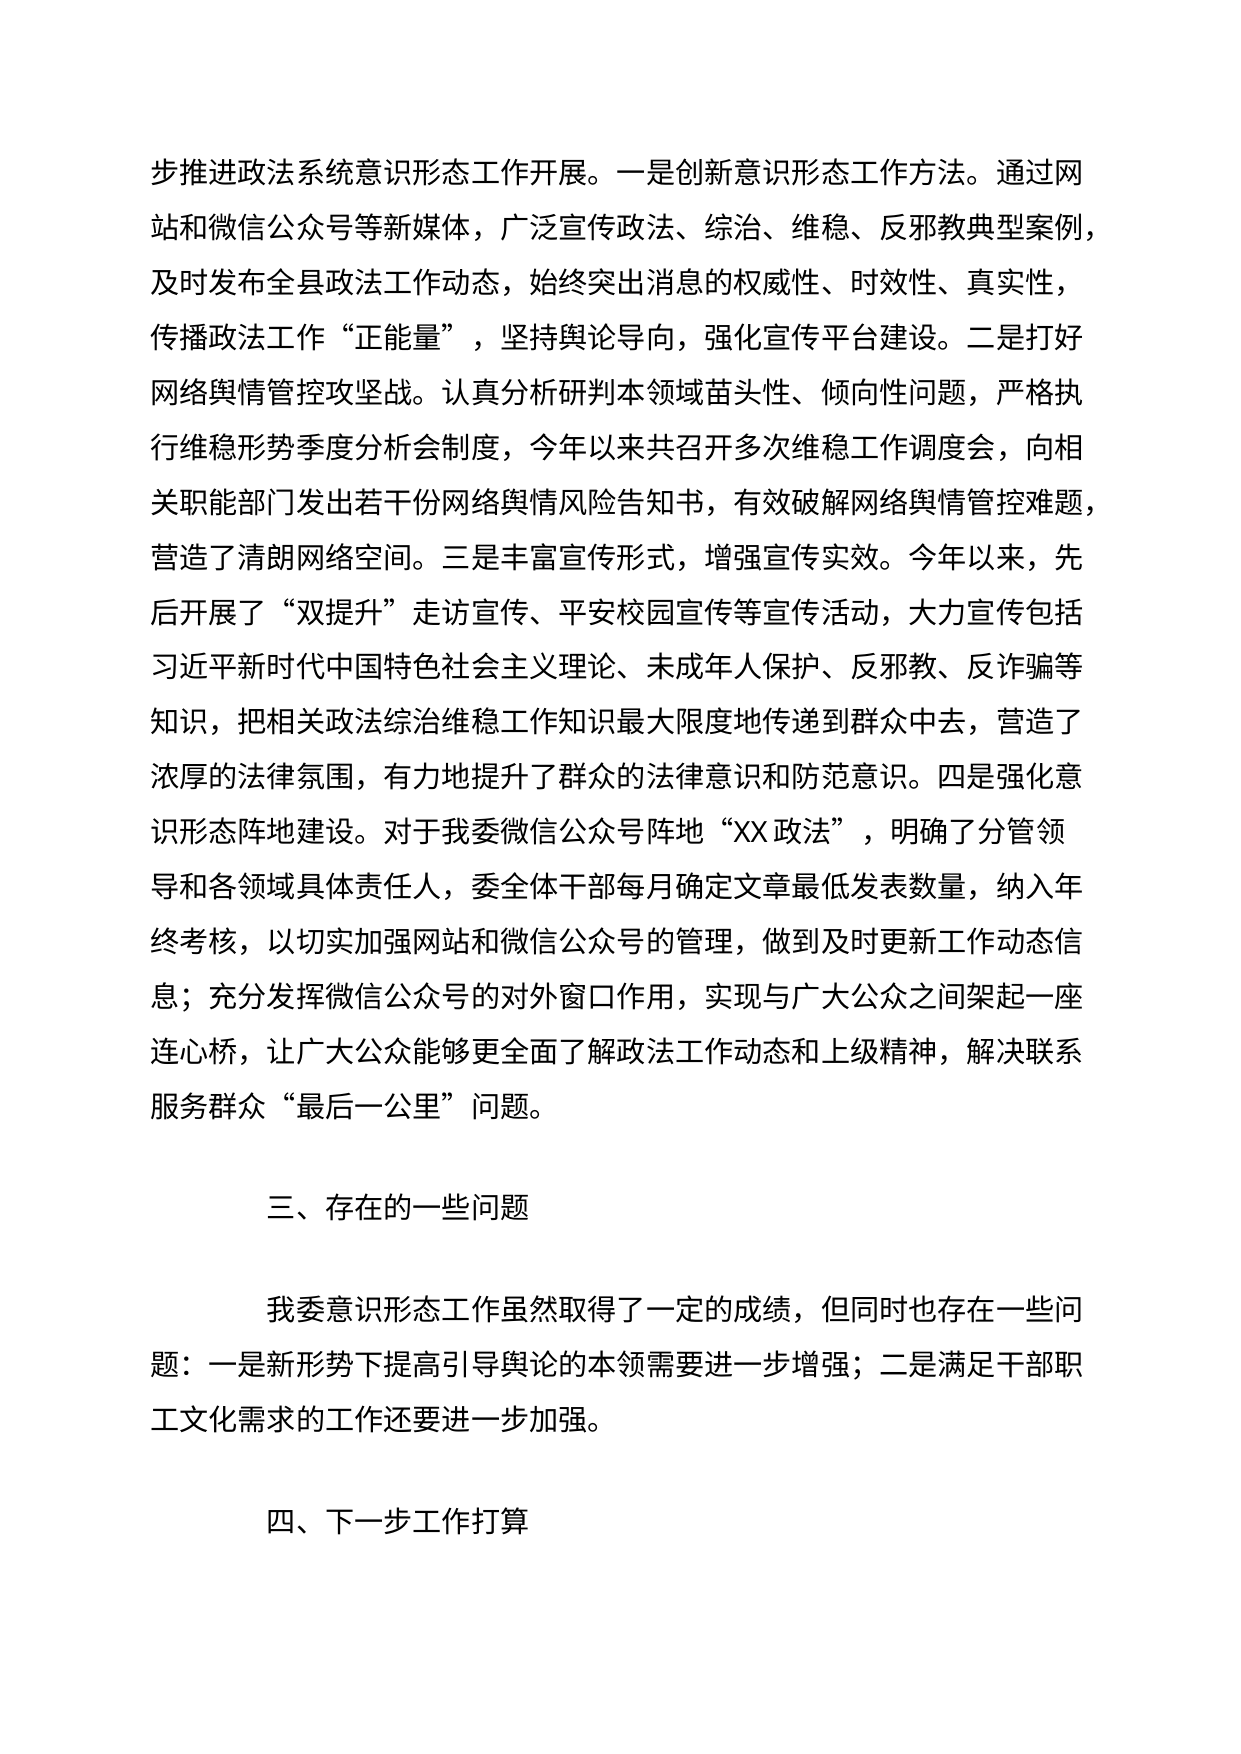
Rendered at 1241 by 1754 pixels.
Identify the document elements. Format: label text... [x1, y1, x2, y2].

text 三、存在的一些问题 [150, 1185, 1090, 1227]
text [150, 150, 1090, 1126]
text 我委意识形态工作虽然取得了一定的成绩，但同时也存在一些问题：一是新形势下提高引导舆论的本领需要进一步增强；二是满足干部职工文化需求的工作还要进一步加强。 [150, 1287, 1090, 1439]
text 四、下一步工作打算 [150, 1498, 1090, 1541]
